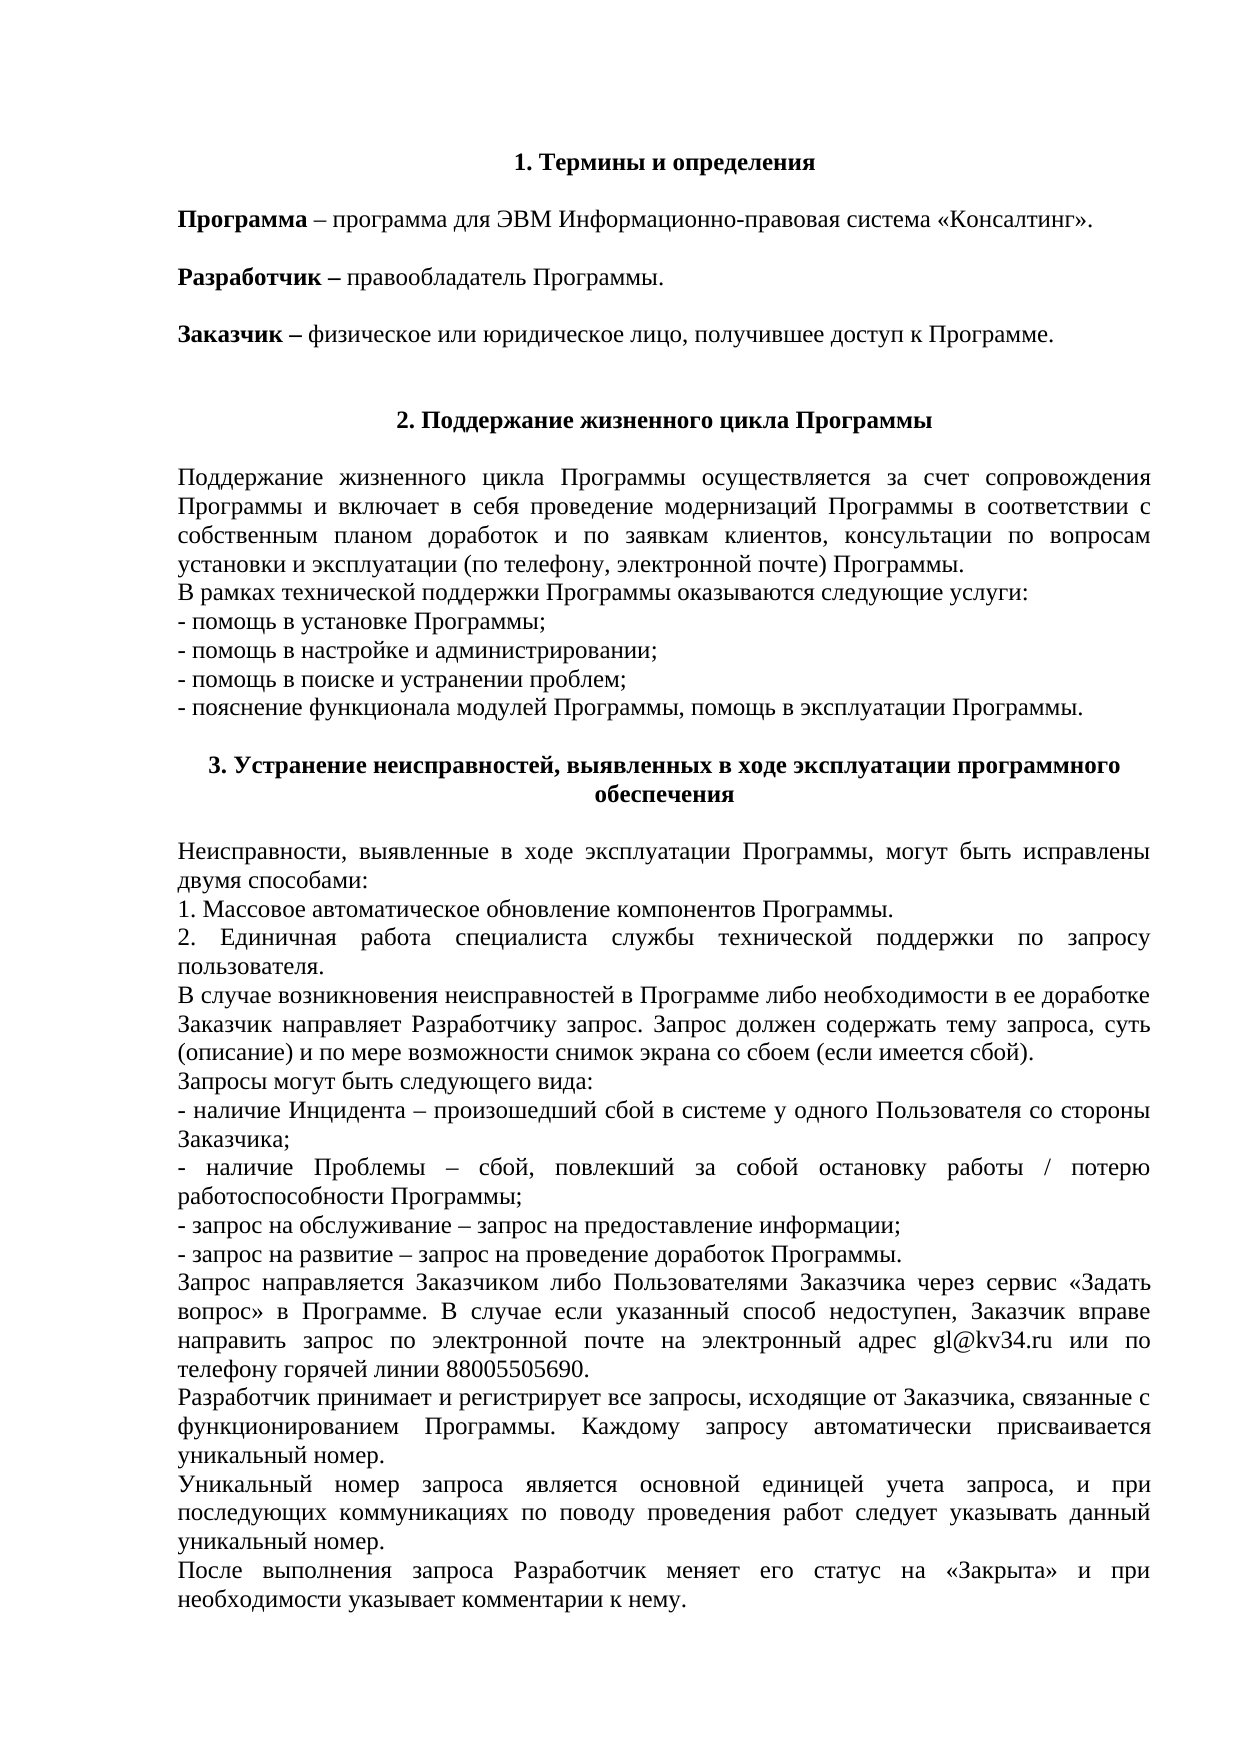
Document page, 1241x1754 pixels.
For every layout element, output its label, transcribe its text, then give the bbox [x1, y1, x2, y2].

text Разработчик – правообладатель Программы. [177, 262, 1152, 291]
text 1. Термины и определения [177, 147, 1152, 176]
text - запрос на развитие – запрос на проведение доработок Программы. [177, 1239, 1152, 1267]
text В случае возникновения неисправностей в Программе либо необходимости в ее доработке Заказчик направляет Разработчику запрос. Запрос должен содержать тему запроса, суть (описание) и по мере возможности снимок экрана со сбоем (если имеется сбой). [177, 980, 1152, 1066]
text Поддержание жизненного цикла Программы осуществляется за счет сопровождения Программы и включает в себя проведение модернизаций Программы в соответствии с собственным планом доработок и по заявкам клиентов, консультации по вопросам установки и эксплуатации (по телефону, электронной почте) Программы. [177, 462, 1152, 577]
text Уникальный номер запроса является основной единицей учета запроса, и при последующих коммуникациях по поводу проведения работ следует указывать данный уникальный номер. [177, 1469, 1152, 1555]
text - помощь в настройке и администрировании; [177, 635, 1152, 664]
text Заказчик – физическое или юридическое лицо, получившее доступ к Программе. [177, 319, 1152, 348]
text Запросы могут быть следующего вида: [177, 1066, 1152, 1095]
text - пояснение функционала модулей Программы, помощь в эксплуатации Программы. [177, 692, 1152, 721]
text После выполнения запроса Разработчик меняет его статус на «Закрыта» и при необходимости указывает комментарии к нему. [177, 1555, 1152, 1612]
text Разработчик принимает и регистрирует все запросы, исходящие от Заказчика, связанные с функционированием Программы. Каждому запросу автоматически присваивается уникальный номер. [177, 1382, 1152, 1469]
text 1. Массовое автоматическое обновление компонентов Программы. [177, 894, 1152, 922]
text Программа – программа для ЭВМ Информационно-правовая система «Консалтинг». [177, 204, 1152, 233]
text 2. Единичная работа специалиста службы технической поддержки по запросу пользователя. [177, 922, 1152, 980]
text - наличие Инцидента – произошедший сбой в системе у одного Пользователя со стороны Заказчика; [177, 1095, 1152, 1152]
text - помощь в установке Программы; [177, 606, 1152, 635]
text - наличие Проблемы – сбой, повлекший за собой остановку работы / потерю работоспособности Программы; [177, 1152, 1152, 1210]
text Неисправности, выявленные в ходе эксплуатации Программы, могут быть исправлены двумя способами: [177, 836, 1152, 894]
text В рамках технической поддержки Программы оказываются следующие услуги: [177, 577, 1152, 606]
text - запрос на обслуживание – запрос на предоставление информации; [177, 1210, 1152, 1239]
text Запрос направляется Заказчиком либо Пользователями Заказчика через сервис «Задать вопрос» в Программе. В случае если указанный способ недоступен, Заказчик вправе направить запрос по электронной почте на электронный адрес gl@kv34.ru или по телефону горячей линии 88005505690. [177, 1267, 1152, 1382]
text 3. Устранение неисправностей, выявленных в ходе эксплуатации программного обеспечения [177, 750, 1152, 807]
text - помощь в поиске и устранении проблем; [177, 664, 1152, 692]
text 2. Поддержание жизненного цикла Программы [177, 405, 1152, 434]
